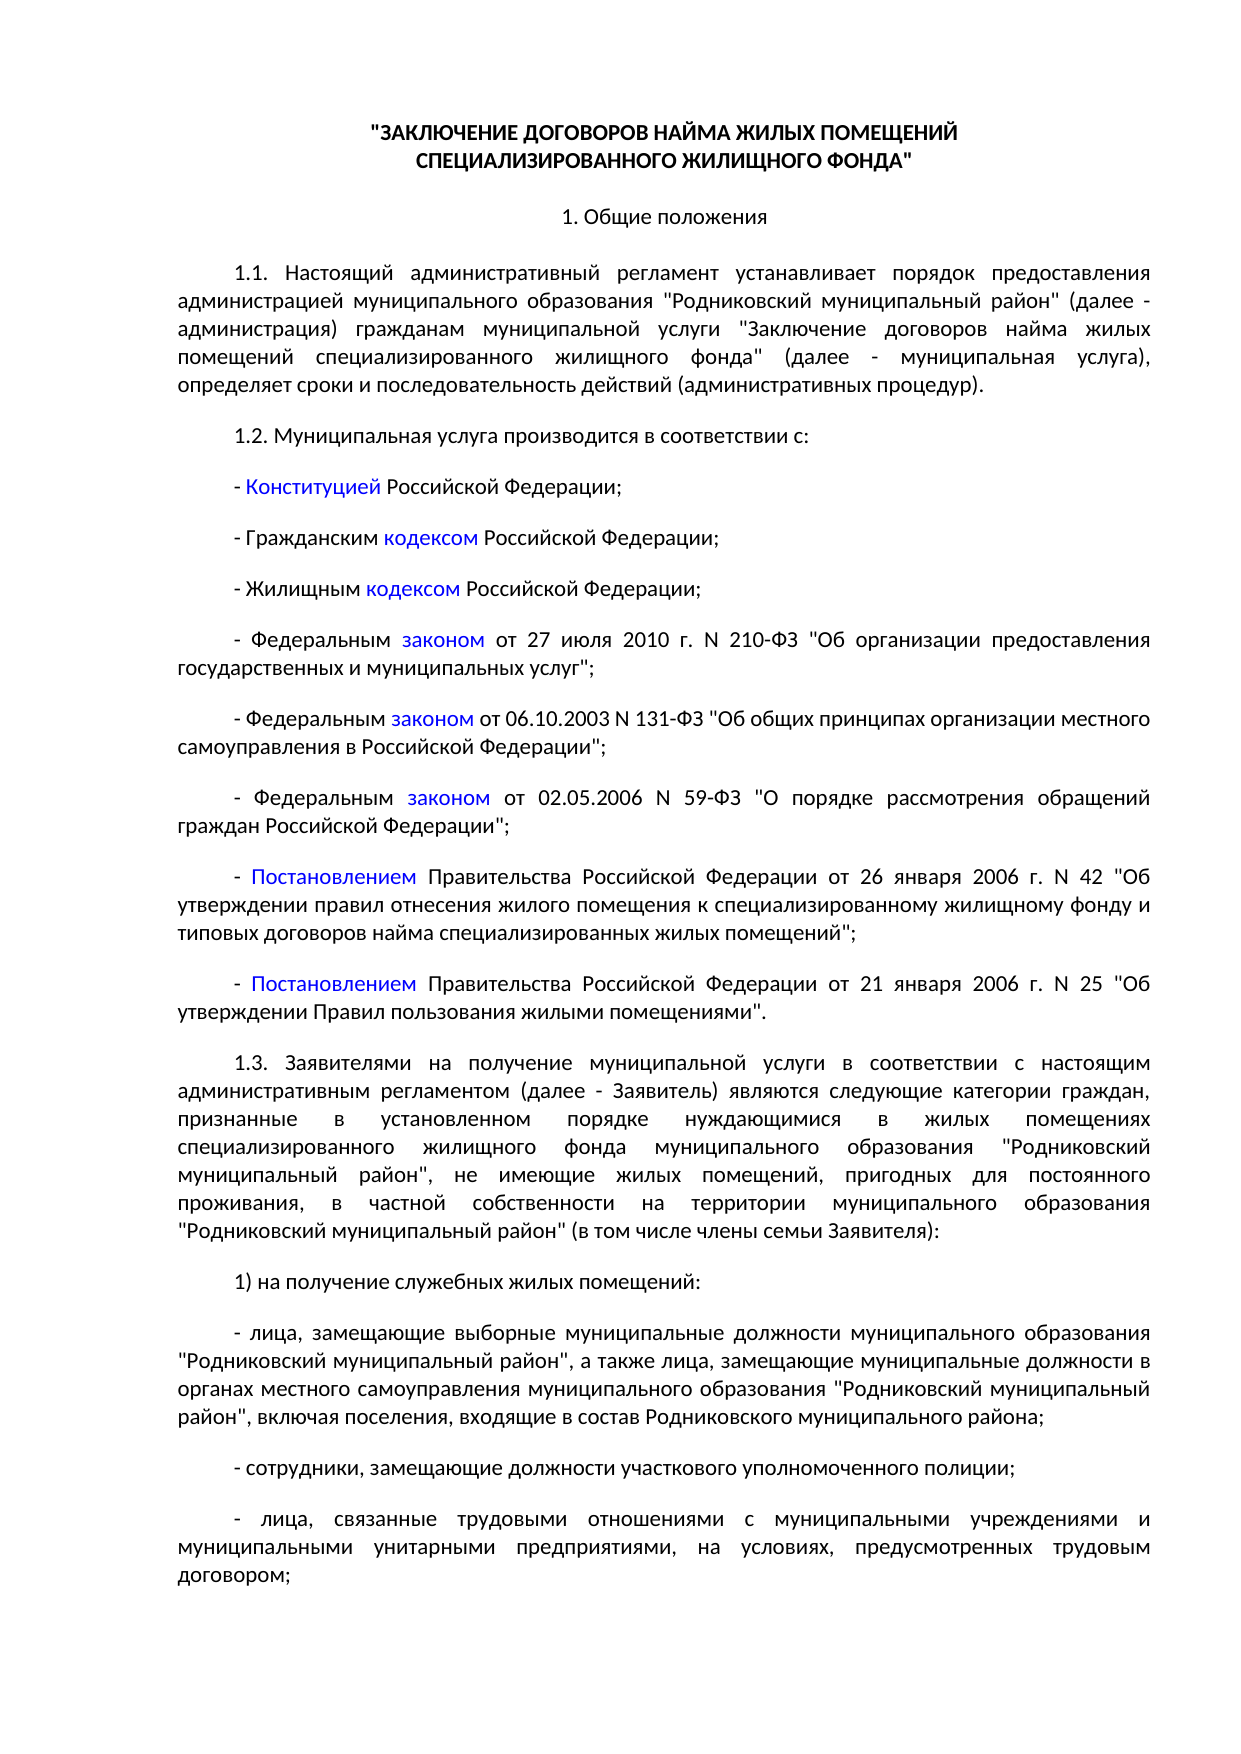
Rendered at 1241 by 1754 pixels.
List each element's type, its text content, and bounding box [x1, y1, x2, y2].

text - Конституцией Российской Федерации; [177, 472, 1152, 500]
text 1.2. Муниципальная услуга производится в соответствии с: [177, 421, 1152, 449]
text - Постановлением Правительства Российской Федерации от 21 января 2006 г. N 25 "Об утверждении Правил пользования жилыми помещениями". [177, 969, 1152, 1025]
title "ЗАКЛЮЧЕНИЕ ДОГОВОРОВ НАЙМА ЖИЛЫХ ПОМЕЩЕНИЙ [177, 118, 1152, 146]
title СПЕЦИАЛИЗИРОВАННОГО ЖИЛИЩНОГО ФОНДА" [177, 146, 1152, 174]
text - лица, замещающие выборные муниципальные должности муниципального образования "Родниковский муниципальный район", а также лица, замещающие муниципальные должности в органах местного самоуправления муниципального образования "Родниковский муниципальный район", включая поселения, входящие в состав Родниковского муниципального района; [177, 1318, 1152, 1430]
text 1) на получение служебных жилых помещений: [177, 1267, 1152, 1295]
text - Гражданским кодексом Российской Федерации; [177, 523, 1152, 551]
text - сотрудники, замещающие должности участкового уполномоченного полиции; [177, 1453, 1152, 1481]
text 1. Общие положения [177, 202, 1152, 230]
text - Федеральным законом от 06.10.2003 N 131-ФЗ "Об общих принципах организации местного самоуправления в Российской Федерации"; [177, 704, 1152, 760]
text 1.3. Заявителями на получение муниципальной услуги в соответствии с настоящим административным регламентом (далее - Заявитель) являются следующие категории граждан, признанные в установленном порядке нуждающимися в жилых помещениях специализированного жилищного фонда муниципального образования "Родниковский муниципальный район", не имеющие жилых помещений, пригодных для постоянного проживания, в частной собственности на территории муниципального образования "Родниковский муниципальный район" (в том числе члены семьи Заявителя): [177, 1048, 1152, 1244]
text - Постановлением Правительства Российской Федерации от 26 января 2006 г. N 42 "Об утверждении правил отнесения жилого помещения к специализированному жилищному фонду и типовых договоров найма специализированных жилых помещений"; [177, 862, 1152, 946]
text - Жилищным кодексом Российской Федерации; [177, 574, 1152, 602]
text 1.1. Настоящий административный регламент устанавливает порядок предоставления администрацией муниципального образования "Родниковский муниципальный район" (далее - администрация) гражданам муниципальной услуги "Заключение договоров найма жилых помещений специализированного жилищного фонда" (далее - муниципальная услуга), определяет сроки и последовательность действий (административных процедур). [177, 258, 1152, 398]
text - Федеральным законом от 27 июля 2010 г. N 210-ФЗ "Об организации предоставления государственных и муниципальных услуг"; [177, 625, 1152, 681]
text - лица, связанные трудовыми отношениями с муниципальными учреждениями и муниципальными унитарными предприятиями, на условиях, предусмотренных трудовым договором; [177, 1504, 1152, 1588]
text - Федеральным законом от 02.05.2006 N 59-ФЗ "О порядке рассмотрения обращений граждан Российской Федерации"; [177, 783, 1152, 839]
